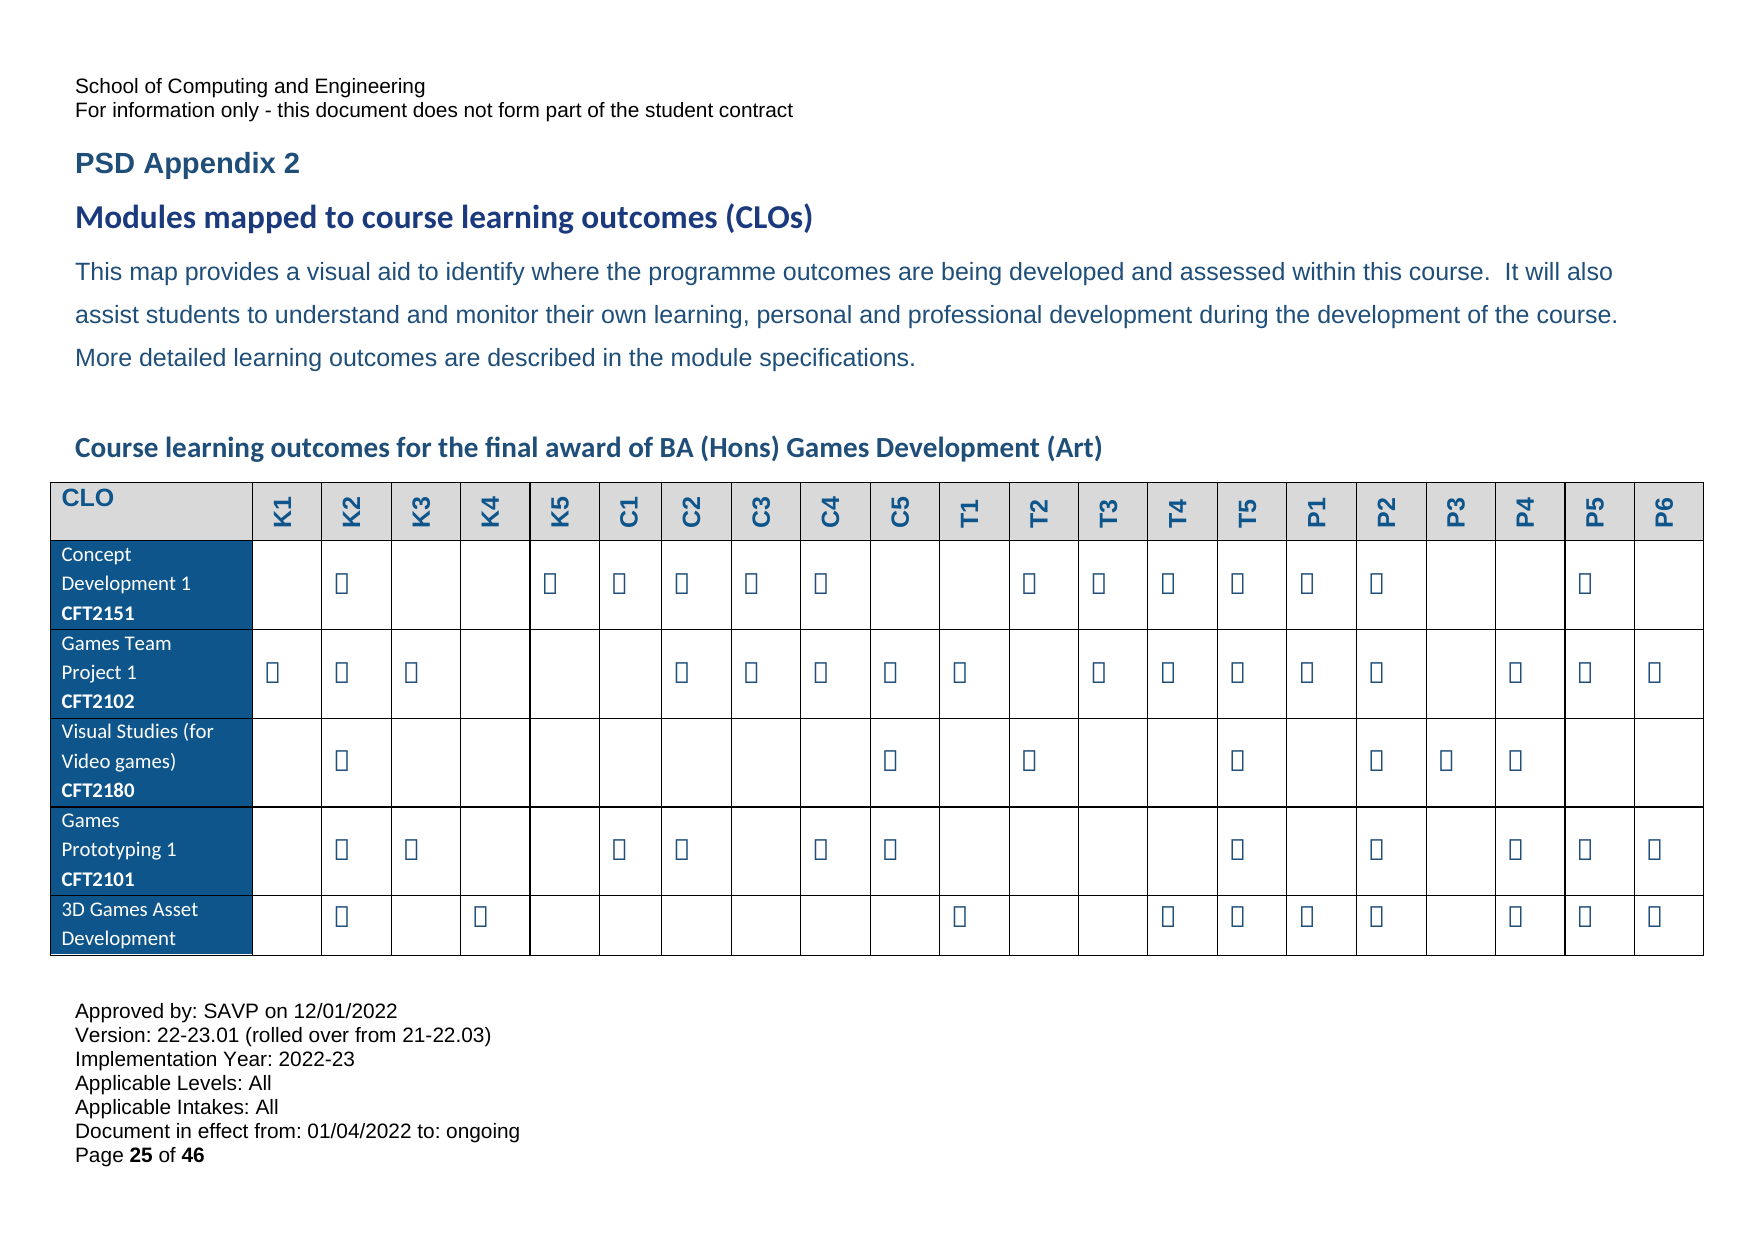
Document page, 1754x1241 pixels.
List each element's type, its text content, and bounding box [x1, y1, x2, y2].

table_cell  [1148, 541, 1217, 629]
table_cell [392, 896, 460, 954]
table_cell Concept Development 1 CFT2151 [51, 541, 252, 629]
text Modules mapped to course learning outcomes (CLOs) [75, 196, 1679, 237]
table_cell  [1496, 719, 1564, 806]
table_cell  [662, 630, 731, 718]
table_header P3 [1427, 483, 1495, 540]
table_cell  [1496, 896, 1564, 954]
table_cell [732, 719, 800, 806]
table_cell  [1287, 630, 1356, 718]
table_cell [1010, 808, 1078, 895]
table_cell [600, 896, 661, 954]
table_header C3 [732, 483, 800, 540]
table_cell [1635, 541, 1703, 629]
table_header K3 [392, 483, 460, 540]
table_cell  [871, 808, 939, 895]
table_cell  [600, 808, 661, 895]
table_cell  [1218, 541, 1286, 629]
table_header C4 [801, 483, 870, 540]
table_cell [392, 541, 460, 629]
table_cell [600, 630, 661, 718]
table_cell [1148, 719, 1217, 806]
table_cell [461, 719, 529, 806]
table_cell  [1287, 896, 1356, 954]
table_header T2 [1010, 483, 1078, 540]
table_cell [531, 896, 599, 954]
table_cell  [1010, 719, 1078, 806]
table_header K5 [531, 483, 599, 540]
table_cell Games Team Project 1 CFT2102 [51, 630, 252, 718]
table_cell  [392, 630, 460, 718]
table_cell  [940, 896, 1009, 954]
table_cell  [531, 541, 599, 629]
table_cell [1148, 808, 1217, 895]
table_cell  [1010, 541, 1078, 629]
table_header K4 [461, 483, 529, 540]
table_cell [732, 896, 800, 954]
table_header T5 [1218, 483, 1286, 540]
table_cell  [392, 808, 460, 895]
table_cell  [600, 541, 661, 629]
table_cell  [1357, 630, 1426, 718]
table_cell  [801, 630, 870, 718]
table_cell [1427, 541, 1495, 629]
table_cell [1079, 896, 1147, 954]
table_cell  [871, 630, 939, 718]
table_cell [253, 719, 321, 806]
table_cell [1010, 896, 1078, 954]
table_cell  [1079, 630, 1147, 718]
text This map provides a visual aid to identify where the programme outcomes are being developed and assessed within this course. It will also assist students to understand and monitor their own learning, personal and professional development during the development of the course. More detailed learning outcomes are described in the module specifications. [75, 257, 1679, 372]
table_cell [461, 808, 529, 895]
table_header T3 [1079, 483, 1147, 540]
table_cell  [871, 719, 939, 806]
table_cell  [1148, 896, 1217, 954]
table_cell [940, 541, 1009, 629]
table_header K1 [253, 483, 321, 540]
table_cell  [1427, 719, 1495, 806]
table_cell  [662, 541, 731, 629]
table_cell  [322, 541, 391, 629]
table_cell  [801, 541, 870, 629]
table_cell [1079, 719, 1147, 806]
table_cell [1427, 896, 1495, 954]
table_cell  [1566, 630, 1634, 718]
text Course learning outcomes for the final award of BA (Hons) Games Development (Art) [75, 429, 1679, 464]
table_cell [662, 896, 731, 954]
table_cell [940, 719, 1009, 806]
table_cell [1496, 541, 1564, 629]
table_cell [940, 808, 1009, 895]
table_cell  [801, 808, 870, 895]
table_cell  [1566, 541, 1634, 629]
table_cell  [1635, 630, 1703, 718]
table_cell  [1218, 719, 1286, 806]
table_cell [461, 541, 529, 629]
table_cell Visual Studies (for Video games) CFT2180 [51, 719, 252, 806]
table_cell  [732, 630, 800, 718]
table_cell  [1357, 541, 1426, 629]
table_cell  [1218, 896, 1286, 954]
table_cell  [1218, 808, 1286, 895]
table_cell [662, 719, 731, 806]
table_header C5 [871, 483, 939, 540]
table_cell  [1566, 896, 1634, 954]
table_cell  [732, 541, 800, 629]
table_cell  [662, 808, 731, 895]
table_header CLO [51, 483, 252, 540]
table_cell  [940, 630, 1009, 718]
table_header C2 [662, 483, 731, 540]
table_cell [801, 896, 870, 954]
table_cell [461, 630, 529, 718]
table_header T1 [940, 483, 1009, 540]
table_cell  [1357, 896, 1426, 954]
table_cell [253, 896, 321, 954]
table_cell [871, 896, 939, 954]
table_cell  [1148, 630, 1217, 718]
table_header P4 [1496, 483, 1564, 540]
table_cell 3D Games Asset Development CFT1209 [51, 896, 252, 954]
table_cell [801, 719, 870, 806]
table_cell [531, 719, 599, 806]
table_header P5 [1566, 483, 1634, 540]
table_cell [1079, 808, 1147, 895]
table_cell [871, 541, 939, 629]
table_cell  [1635, 808, 1703, 895]
table_cell  [1079, 541, 1147, 629]
table_cell  [1357, 808, 1426, 895]
table_cell [1566, 719, 1634, 806]
table_cell  [1287, 541, 1356, 629]
table_cell [531, 630, 599, 718]
table_cell [253, 808, 321, 895]
table_cell [253, 541, 321, 629]
table_cell  [1566, 808, 1634, 895]
table_cell [392, 719, 460, 806]
table_header P2 [1357, 483, 1426, 540]
text PSD Appendix 2 [75, 146, 1679, 179]
table_cell  [253, 630, 321, 718]
table_cell  [1496, 808, 1564, 895]
table_cell [531, 808, 599, 895]
table_cell [1287, 808, 1356, 895]
table_header C1 [600, 483, 661, 540]
table_cell [1427, 808, 1495, 895]
table_cell [600, 719, 661, 806]
table_header P1 [1287, 483, 1356, 540]
table_cell [732, 808, 800, 895]
table_cell  [1218, 630, 1286, 718]
table_cell  [461, 896, 529, 954]
table_cell [1427, 630, 1495, 718]
table_cell  [1496, 630, 1564, 718]
table_cell  [1635, 896, 1703, 954]
table_cell [1010, 630, 1078, 718]
table_cell  [322, 630, 391, 718]
table_cell  [322, 719, 391, 806]
table_cell  [322, 808, 391, 895]
table_header T4 [1148, 483, 1217, 540]
table_cell [1287, 719, 1356, 806]
table_header K2 [322, 483, 391, 540]
table_cell  [322, 896, 391, 954]
table_header P6 [1635, 483, 1703, 540]
table_cell Games Prototyping 1 CFT2101 [51, 808, 252, 895]
table_cell [1635, 719, 1703, 806]
table_cell  [1357, 719, 1426, 806]
